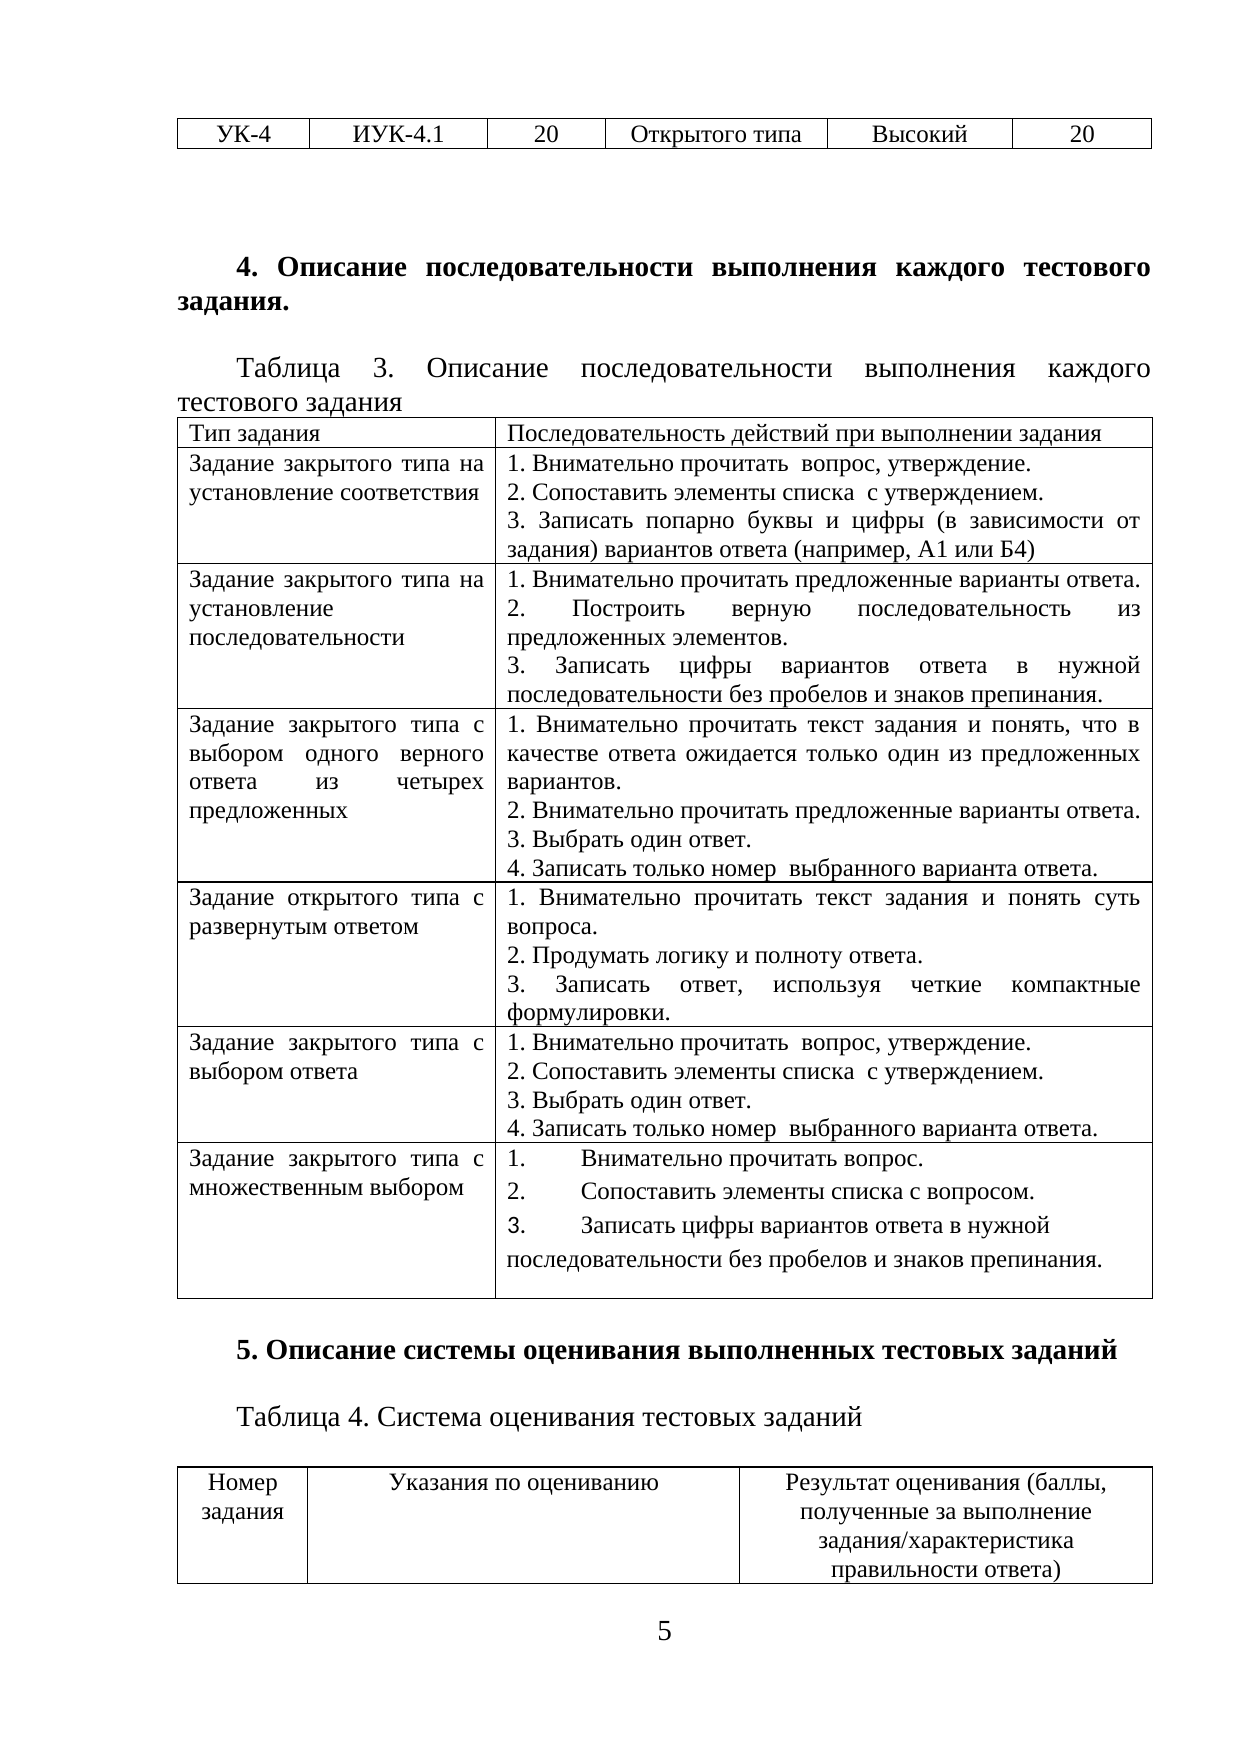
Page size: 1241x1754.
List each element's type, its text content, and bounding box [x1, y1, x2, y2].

table_header Тип задания [178, 418, 495, 447]
table_cell Высокий [828, 119, 1012, 148]
text 4. Описание последовательности выполнения каждого тестового задания. [177, 249, 1152, 317]
table_cell Задание закрытого типа на установление соответствия [178, 448, 495, 563]
table_cell 20 [1013, 119, 1151, 148]
table_cell ИУК-4.1 [310, 119, 487, 148]
table_cell 1. Внимательно прочитать вопрос, утверждение. 2. Сопоставить элементы списка с утверждением. 3. Выбрать один ответ. 4. Записать только номер выбранного варианта ответа. [496, 1027, 1152, 1142]
table_cell Задание закрытого типа с выбором ответа [178, 1027, 495, 1142]
table_header Последовательность действий при выполнении задания [496, 418, 1152, 447]
table_cell Задание закрытого типа на установление последовательности [178, 564, 495, 708]
table_cell Задание закрытого типа с множественным выбором [178, 1143, 495, 1298]
table_cell Внимательно прочитать вопрос. Сопоставить элементы списка с вопросом. Записать цифры вариантов ответа в нужной последовательности без пробелов и знаков препинания. [496, 1143, 1152, 1298]
table_header Результат оценивания (баллы, полученные за выполнение задания/характеристика правильности ответа) [740, 1468, 1152, 1582]
table_cell Задание открытого типа с развернутым ответом [178, 883, 495, 1026]
text 5. Описание системы оценивания выполненных тестовых заданий [177, 1332, 1152, 1366]
text Таблица 3. Описание последовательности выполнения каждого тестового задания [177, 350, 1152, 417]
table_cell УК-4 [178, 119, 309, 148]
table_cell 1. Внимательно прочитать текст задания и понять суть вопроса. 2. Продумать логику и полноту ответа. 3. Записать ответ, используя четкие компактные формулировки. [496, 883, 1152, 1026]
text Таблица 4. Система оценивания тестовых заданий [177, 1399, 1152, 1433]
table_cell 1. Внимательно прочитать предложенные варианты ответа. 2. Построить верную последовательность из предложенных элементов. 3. Записать цифры вариантов ответа в нужной последовательности без пробелов и знаков препинания. [496, 564, 1152, 708]
table_cell 1. Внимательно прочитать текст задания и понять, что в качестве ответа ожидается только один из предложенных вариантов. 2. Внимательно прочитать предложенные варианты ответа. 3. Выбрать один ответ. 4. Записать только номер выбранного варианта ответа. [496, 709, 1152, 881]
table_header Номер задания [178, 1468, 307, 1582]
table_cell 20 [488, 119, 605, 148]
table_cell Открытого типа [606, 119, 827, 148]
table_cell 1. Внимательно прочитать вопрос, утверждение. 2. Сопоставить элементы списка с утверждением. 3. Записать попарно буквы и цифры (в зависимости от задания) вариантов ответа (например, А1 или Б4) [496, 448, 1152, 563]
table_cell Задание закрытого типа с выбором одного верного ответа из четырех предложенных [178, 709, 495, 881]
table_header Указания по оцениванию [308, 1468, 739, 1582]
